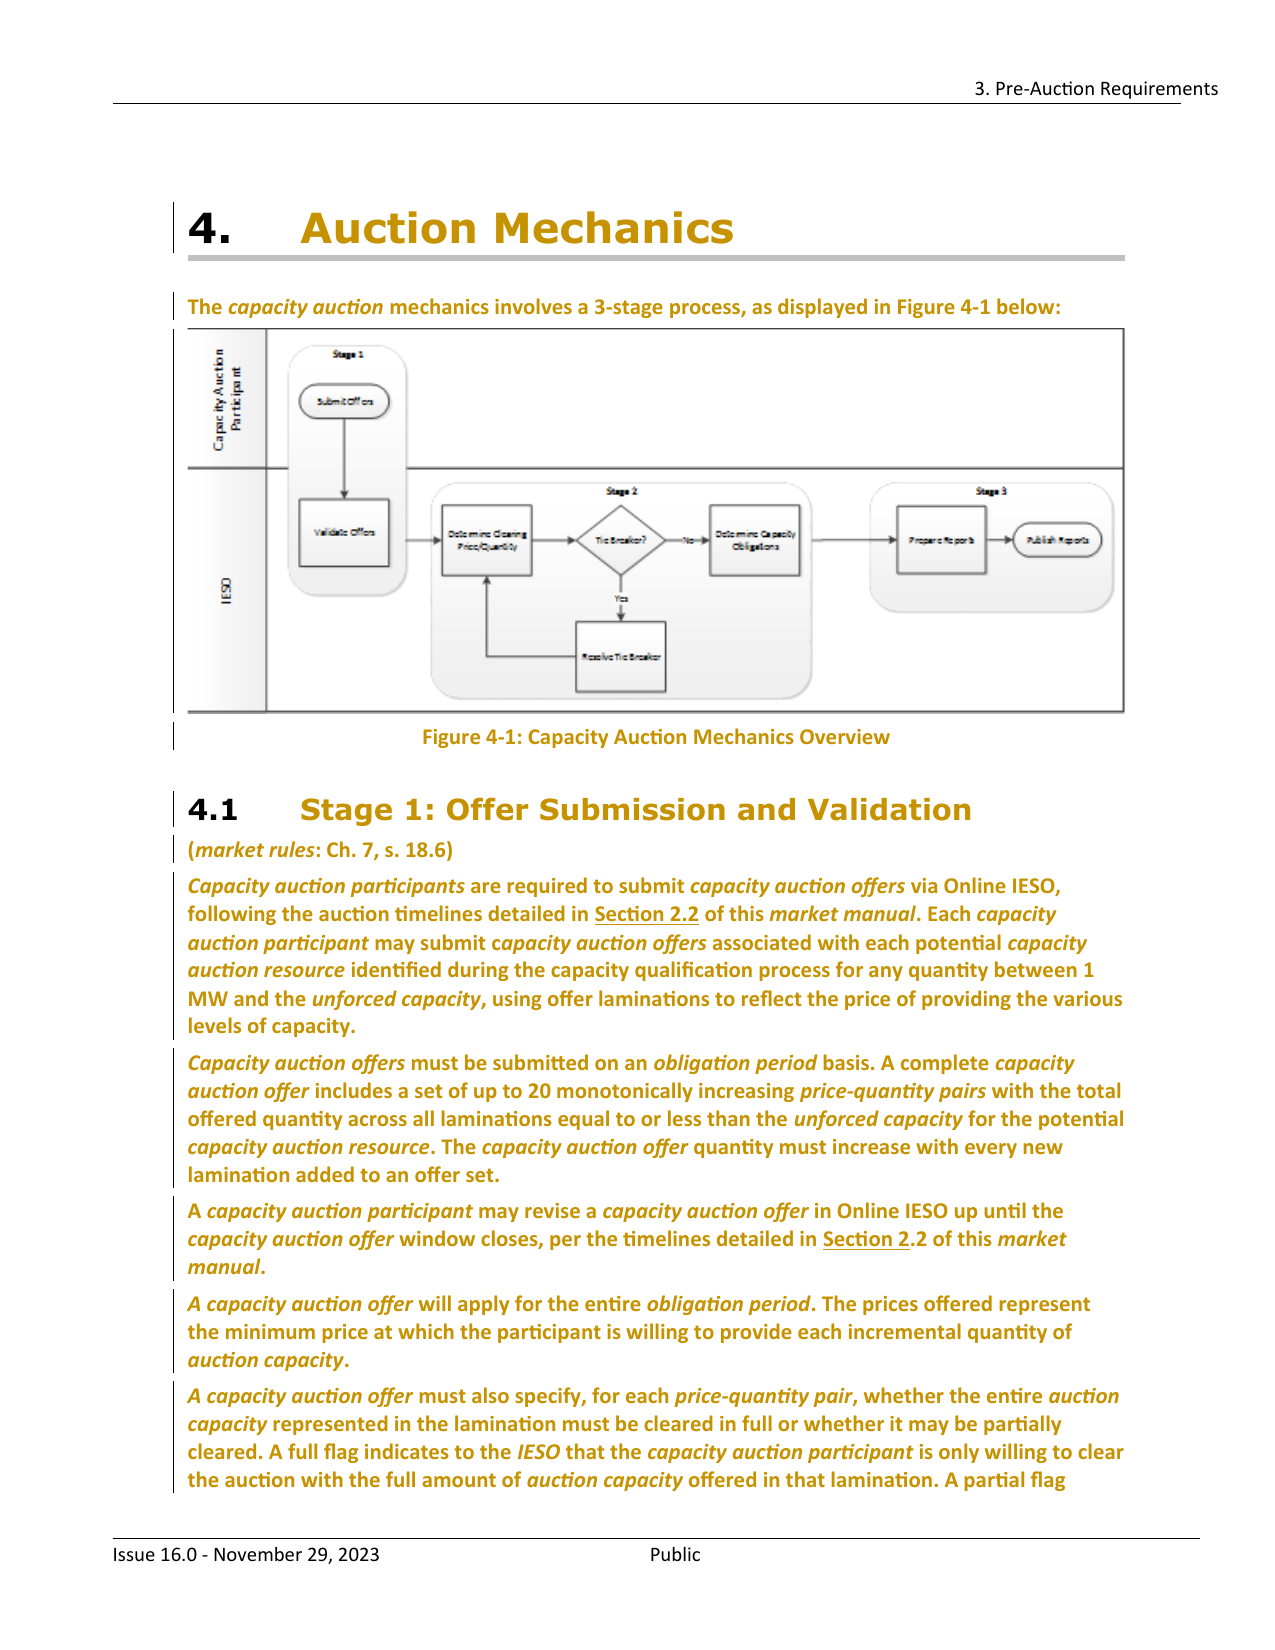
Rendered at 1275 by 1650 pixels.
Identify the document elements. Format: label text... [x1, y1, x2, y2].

text A capacity auction participant may revise a capacity auction offer in Online IESO up until the capacity auction offer window closes, per the timelines detailed in Section 2.2 of this market manual. [187, 1196, 1125, 1281]
subtitle Stage 1: Offer Submission and Validation [187, 791, 1125, 827]
text Capacity auction participants are required to submit capacity auction offers via Online IESO, following the auction timelines detailed in Section 2.2 of this market manual. Each capacity auction participant may submit capacity auction offers associated with each potential capacity auction resource identified during the capacity qualification process for any quantity between 1 MW and the unforced capacity, using offer laminations to reflect the price of providing the various levels of capacity. [187, 872, 1125, 1040]
text The capacity auction mechanics involves a 3-stage process, as displayed in Figure 4-1 below: [187, 292, 1125, 320]
text Figure 4-1: Capacity Auction Mechanics Overview [187, 722, 1125, 750]
picture [187, 328, 1126, 714]
text A capacity auction offer will apply for the entire obligation period. The prices offered represent the minimum price at which the participant is willing to provide each incremental quantity of auction capacity. [187, 1289, 1125, 1373]
text Capacity auction offers must be submitted on an obligation period basis. A complete capacity auction offer includes a set of up to 20 monotonically increasing price-quantity pairs with the total offered quantity across all laminations equal to or less than the unforced capacity for the potential capacity auction resource. The capacity auction offer quantity must increase with every new lamination added to an offer set. [187, 1048, 1125, 1188]
text (market rules: Ch. 7, s. 18.6) [187, 835, 1125, 863]
subtitle Auction Mechanics [187, 202, 1125, 261]
